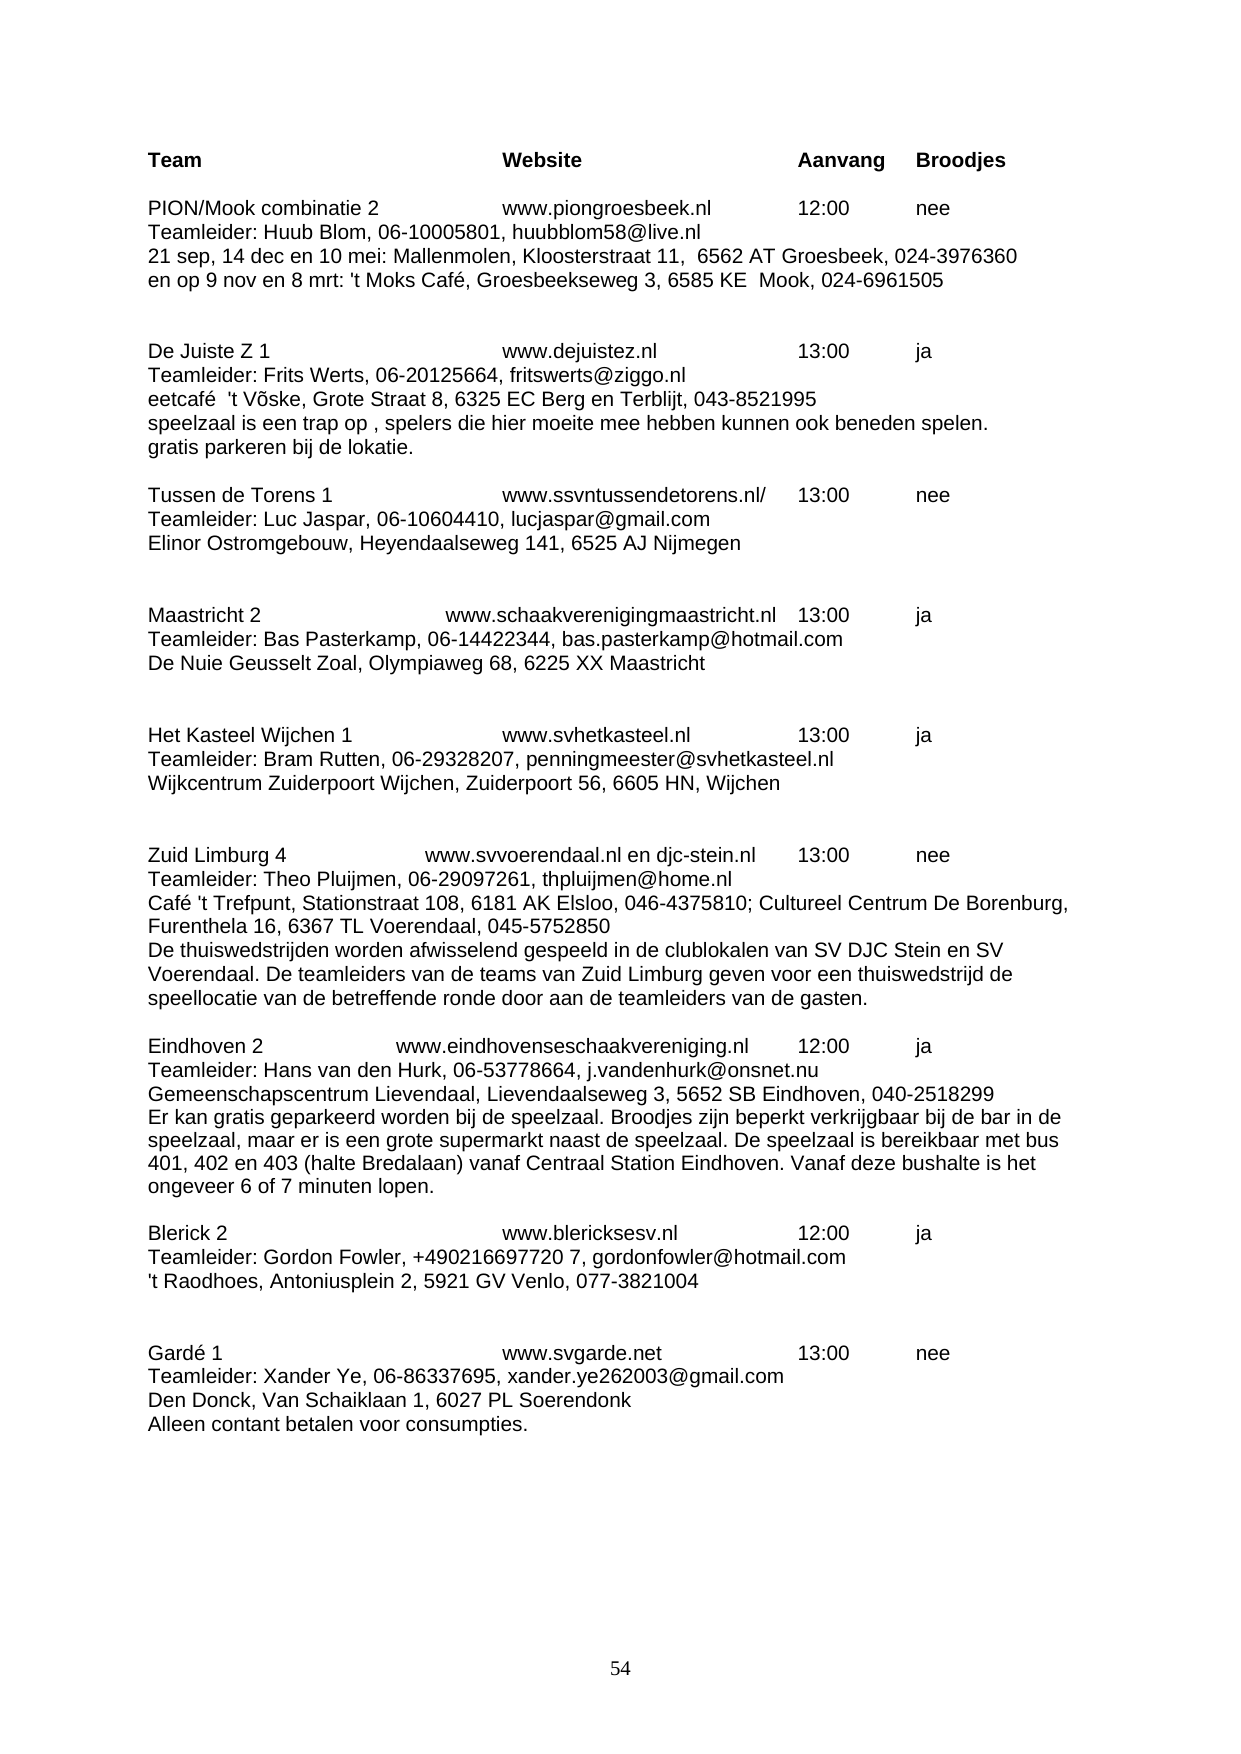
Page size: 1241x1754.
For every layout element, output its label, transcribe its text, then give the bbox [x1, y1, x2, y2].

text Teamleider: Xander Ye, 06-86337695, xander.ye262003@gmail.com [148, 1364, 1092, 1388]
text PION/Mook combinatie 2 www.piongroesbeek.nl 12:00 nee [148, 196, 1092, 219]
text De Nuie Geusselt Zoal, Olympiaweg 68, 6225 XX Maastricht [148, 651, 1092, 675]
text Wijkcentrum Zuiderpoort Wijchen, Zuiderpoort 56, 6605 HN, Wijchen [148, 771, 1092, 794]
text speelzaal is een trap op , spelers die hier moeite mee hebben kunnen ook beneden spelen. [148, 411, 1092, 435]
text Er kan gratis geparkeerd worden bij de speelzaal. Broodjes zijn beperkt verkrijgbaar bij de bar in de speelzaal, maar er is een grote supermarkt naast de speelzaal. De speelzaal is bereikbaar met bus 401, 402 en 403 (halte Bredalaan) vanaf Centraal Station Eindhoven. Vanaf deze bushalte is het ongeveer 6 of 7 minuten lopen. [148, 1106, 1092, 1198]
text Den Donck, Van Schaiklaan 1, 6027 PL Soerendonk [148, 1388, 1092, 1412]
text Team Website Aanvang Broodjes [148, 148, 1092, 172]
text Teamleider: Hans van den Hurk, 06-53778664, j.vandenhurk@onsnet.nu [148, 1058, 1092, 1082]
text Zuid Limburg 4 www.svvoerendaal.nl en djc-stein.nl 13:00 nee [148, 842, 1092, 866]
text Gardé 1 www.svgarde.net 13:00 nee [148, 1340, 1092, 1364]
text 't Raodhoes, Antoniusplein 2, 5921 GV Venlo, 077-3821004 [148, 1268, 1092, 1292]
text gratis parkeren bij de lokatie. [148, 435, 1092, 459]
text Teamleider: Theo Pluijmen, 06-29097261, thpluijmen@home.nl [148, 866, 1092, 890]
text 21 sep, 14 dec en 10 mei: Mallenmolen, Kloosterstraat 11, 6562 AT Groesbeek, 024-3976360 [148, 243, 1092, 267]
text eetcafé 't Võske, Grote Straat 8, 6325 EC Berg en Terblijt, 043-8521995 [148, 387, 1092, 411]
text Gemeenschapscentrum Lievendaal, Lievendaalseweg 3, 5652 SB Eindhoven, 040-2518299 [148, 1082, 1092, 1106]
text Tussen de Torens 1 www.ssvntussendetorens.nl/ 13:00 nee [148, 483, 1092, 507]
text Alleen contant betalen voor consumpties. [148, 1412, 1092, 1436]
text De Juiste Z 1 www.dejuistez.nl 13:00 ja [148, 339, 1092, 363]
text Teamleider: Huub Blom, 06-10005801, huubblom58@live.nl [148, 219, 1092, 243]
text Elinor Ostromgebouw, Heyendaalseweg 141, 6525 AJ Nijmegen [148, 531, 1092, 555]
text De thuiswedstrijden worden afwisselend gespeeld in de clublokalen van SV DJC Stein en SV Voerendaal. De teamleiders van de teams van Zuid Limburg geven voor een thuiswedstrijd de speellocatie van de betreffende ronde door aan de teamleiders van de gasten. [148, 938, 1092, 1010]
text Teamleider: Gordon Fowler, +490216697720 7, gordonfowler@hotmail.com [148, 1244, 1092, 1268]
text Teamleider: Luc Jaspar, 06-10604410, lucjaspar@gmail.com [148, 507, 1092, 531]
text en op 9 nov en 8 mrt: 't Moks Café, Groesbeekseweg 3, 6585 KE Mook, 024-6961505 [148, 267, 1092, 291]
text Café 't Trefpunt, Stationstraat 108, 6181 AK Elsloo, 046-4375810; Cultureel Centrum De Borenburg, Furenthela 16, 6367 TL Voerendaal, 045-5752850 [148, 890, 1092, 938]
text Maastricht 2 www.schaakverenigingmaastricht.nl 13:00 ja [148, 603, 1092, 627]
text Teamleider: Bas Pasterkamp, 06-14422344, bas.pasterkamp@hotmail.com [148, 627, 1092, 651]
text Het Kasteel Wijchen 1 www.svhetkasteel.nl 13:00 ja [148, 723, 1092, 747]
text Teamleider: Bram Rutten, 06-29328207, penningmeester@svhetkasteel.nl [148, 747, 1092, 771]
text Teamleider: Frits Werts, 06-20125664, fritswerts@ziggo.nl [148, 363, 1092, 387]
text Eindhoven 2 www.eindhovenseschaakvereniging.nl 12:00 ja [148, 1034, 1092, 1058]
text Blerick 2 www.blericksesv.nl 12:00 ja [148, 1221, 1092, 1244]
